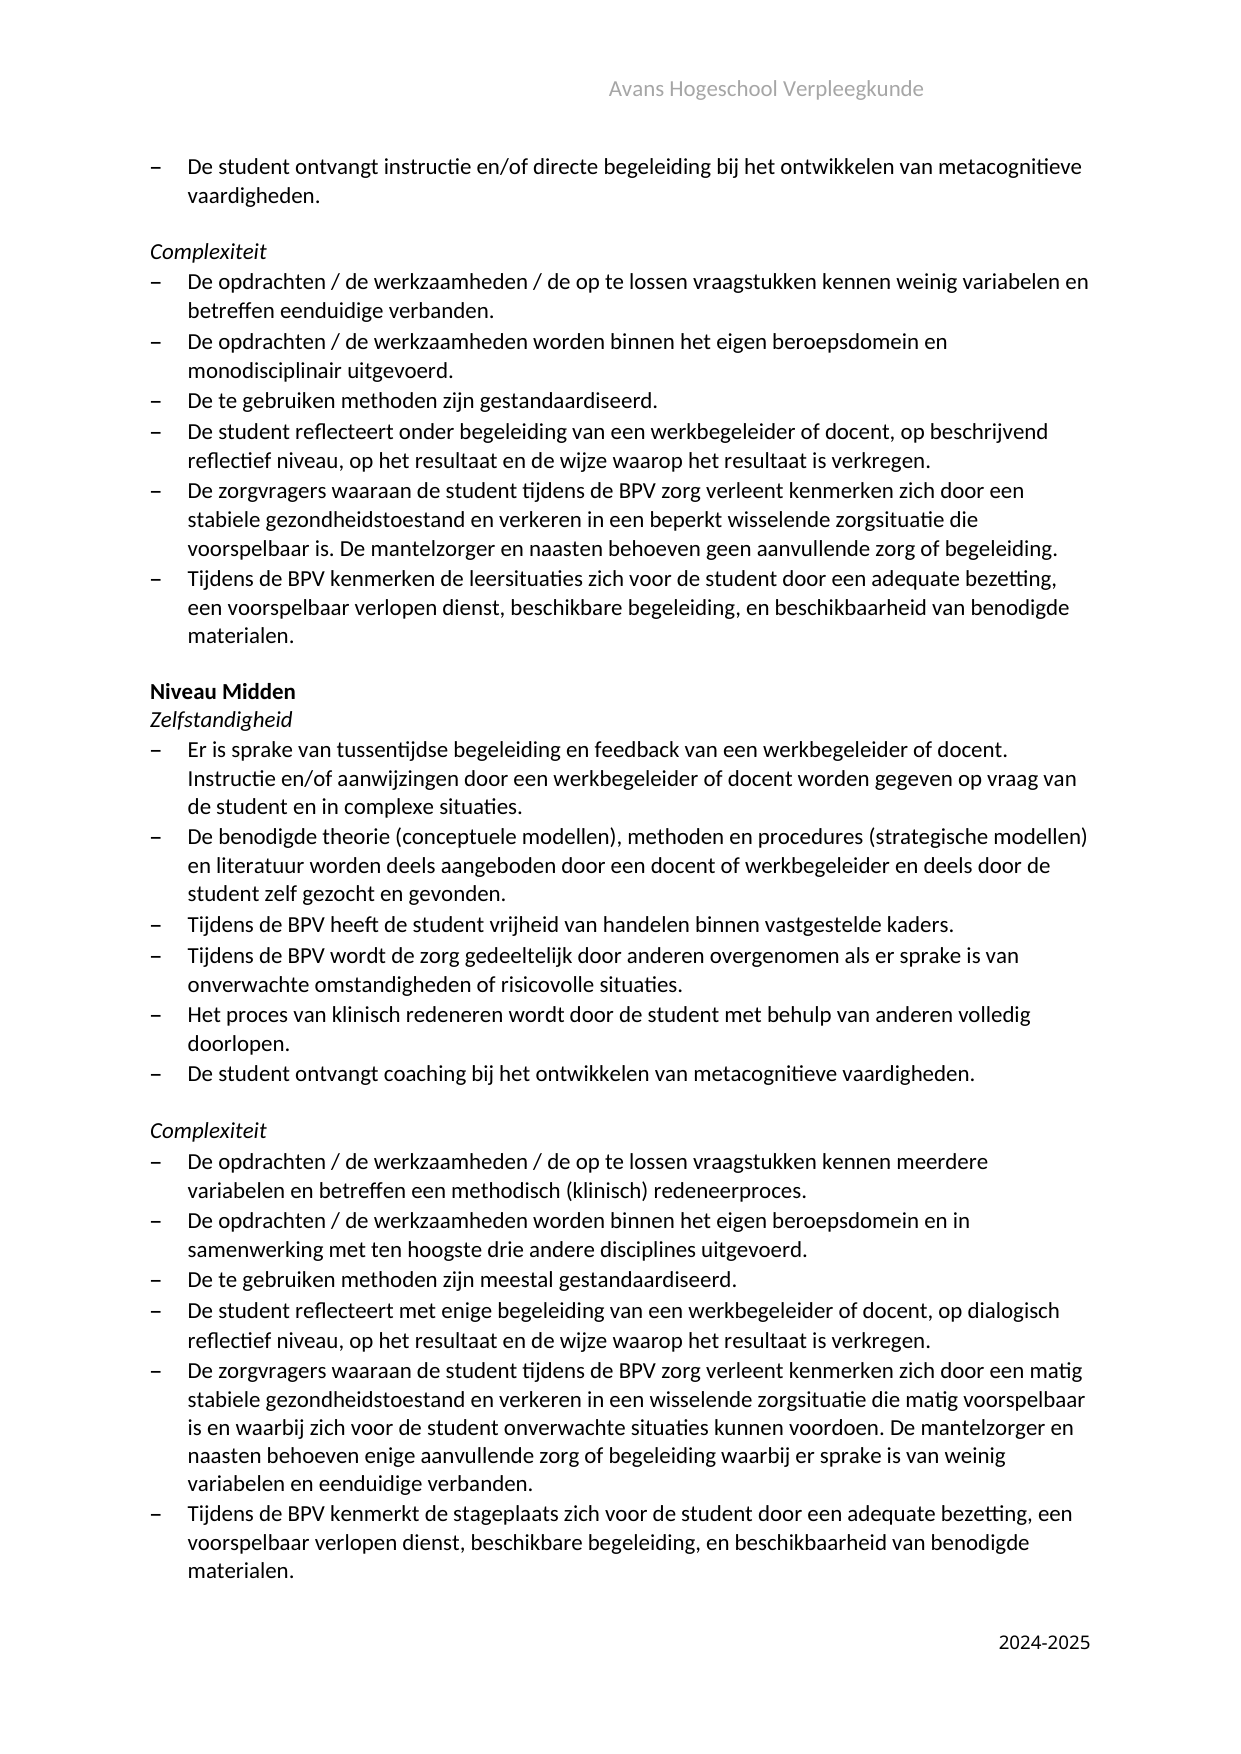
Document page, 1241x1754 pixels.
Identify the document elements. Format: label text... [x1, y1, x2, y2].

list De te gebruiken methoden zijn gestandaardiseerd. [150, 384, 1090, 415]
list De opdrachten / de werkzaamheden worden binnen het eigen beroepsdomein en monodisciplinair uitgevoerd. [150, 324, 1090, 384]
text Complexiteit [150, 237, 1090, 265]
list Tijdens de BPV kenmerkt de stageplaats zich voor de student door een adequate bezetting, een voorspelbaar verlopen dienst, beschikbare begeleiding, en beschikbaarheid van benodigde materialen. [150, 1497, 1090, 1584]
list De opdrachten / de werkzaamheden / de op te lossen vraagstukken kennen meerdere variabelen en betreffen een methodisch (klinisch) redeneerproces. [150, 1145, 1090, 1204]
list De student ontvangt instructie en/of directe begeleiding bij het ontwikkelen van metacognitieve vaardigheden. [150, 150, 1090, 209]
list Tijdens de BPV wordt de zorg gedeeltelijk door anderen overgenomen als er sprake is van onverwachte omstandigheden of risicovolle situaties. [150, 939, 1090, 998]
list De zorgvragers waaraan de student tijdens de BPV zorg verleent kenmerken zich door een matig stabiele gezondheidstoestand en verkeren in een wisselende zorgsituatie die matig voorspelbaar is en waarbij zich voor de student onverwachte situaties kunnen voordoen. De mantelzorger en naasten behoeven enige aanvullende zorg of begeleiding waarbij er sprake is van weinig variabelen en eenduidige verbanden. [150, 1354, 1090, 1497]
list De benodigde theorie (conceptuele modellen), methoden en procedures (strategische modellen) en literatuur worden deels aangeboden door een docent of werkbegeleider en deels door de student zelf gezocht en gevonden. [150, 820, 1090, 908]
text Complexiteit [150, 1117, 1090, 1145]
list Het proces van klinisch redeneren wordt door de student met behulp van anderen volledig doorlopen. [150, 998, 1090, 1057]
list Tijdens de BPV heeft de student vrijheid van handelen binnen vastgestelde kaders. [150, 908, 1090, 939]
text Niveau Midden [150, 677, 1090, 705]
text Zelfstandigheid [150, 705, 1090, 733]
list Tijdens de BPV kenmerken de leersituaties zich voor de student door een adequate bezetting, een voorspelbaar verlopen dienst, beschikbare begeleiding, en beschikbaarheid van benodigde materialen. [150, 562, 1090, 649]
list De zorgvragers waaraan de student tijdens de BPV zorg verleent kenmerken zich door een stabiele gezondheidstoestand en verkeren in een beperkt wisselende zorgsituatie die voorspelbaar is. De mantelzorger en naasten behoeven geen aanvullende zorg of begeleiding. [150, 474, 1090, 562]
list De student ontvangt coaching bij het ontwikkelen van metacognitieve vaardigheden. [150, 1057, 1090, 1089]
list De student reflecteert onder begeleiding van een werkbegeleider of docent, op beschrijvend reflectief niveau, op het resultaat en de wijze waarop het resultaat is verkregen. [150, 415, 1090, 474]
list De opdrachten / de werkzaamheden / de op te lossen vraagstukken kennen weinig variabelen en betreffen eenduidige verbanden. [150, 265, 1090, 324]
list De student reflecteert met enige begeleiding van een werkbegeleider of docent, op dialogisch reflectief niveau, op het resultaat en de wijze waarop het resultaat is verkregen. [150, 1294, 1090, 1354]
list De opdrachten / de werkzaamheden worden binnen het eigen beroepsdomein en in samenwerking met ten hoogste drie andere disciplines uitgevoerd. [150, 1204, 1090, 1263]
list Er is sprake van tussentijdse begeleiding en feedback van een werkbegeleider of docent. Instructie en/of aanwijzingen door een werkbegeleider of docent worden gegeven op vraag van de student en in complexe situaties. [150, 733, 1090, 820]
list De te gebruiken methoden zijn meestal gestandaardiseerd. [150, 1263, 1090, 1294]
